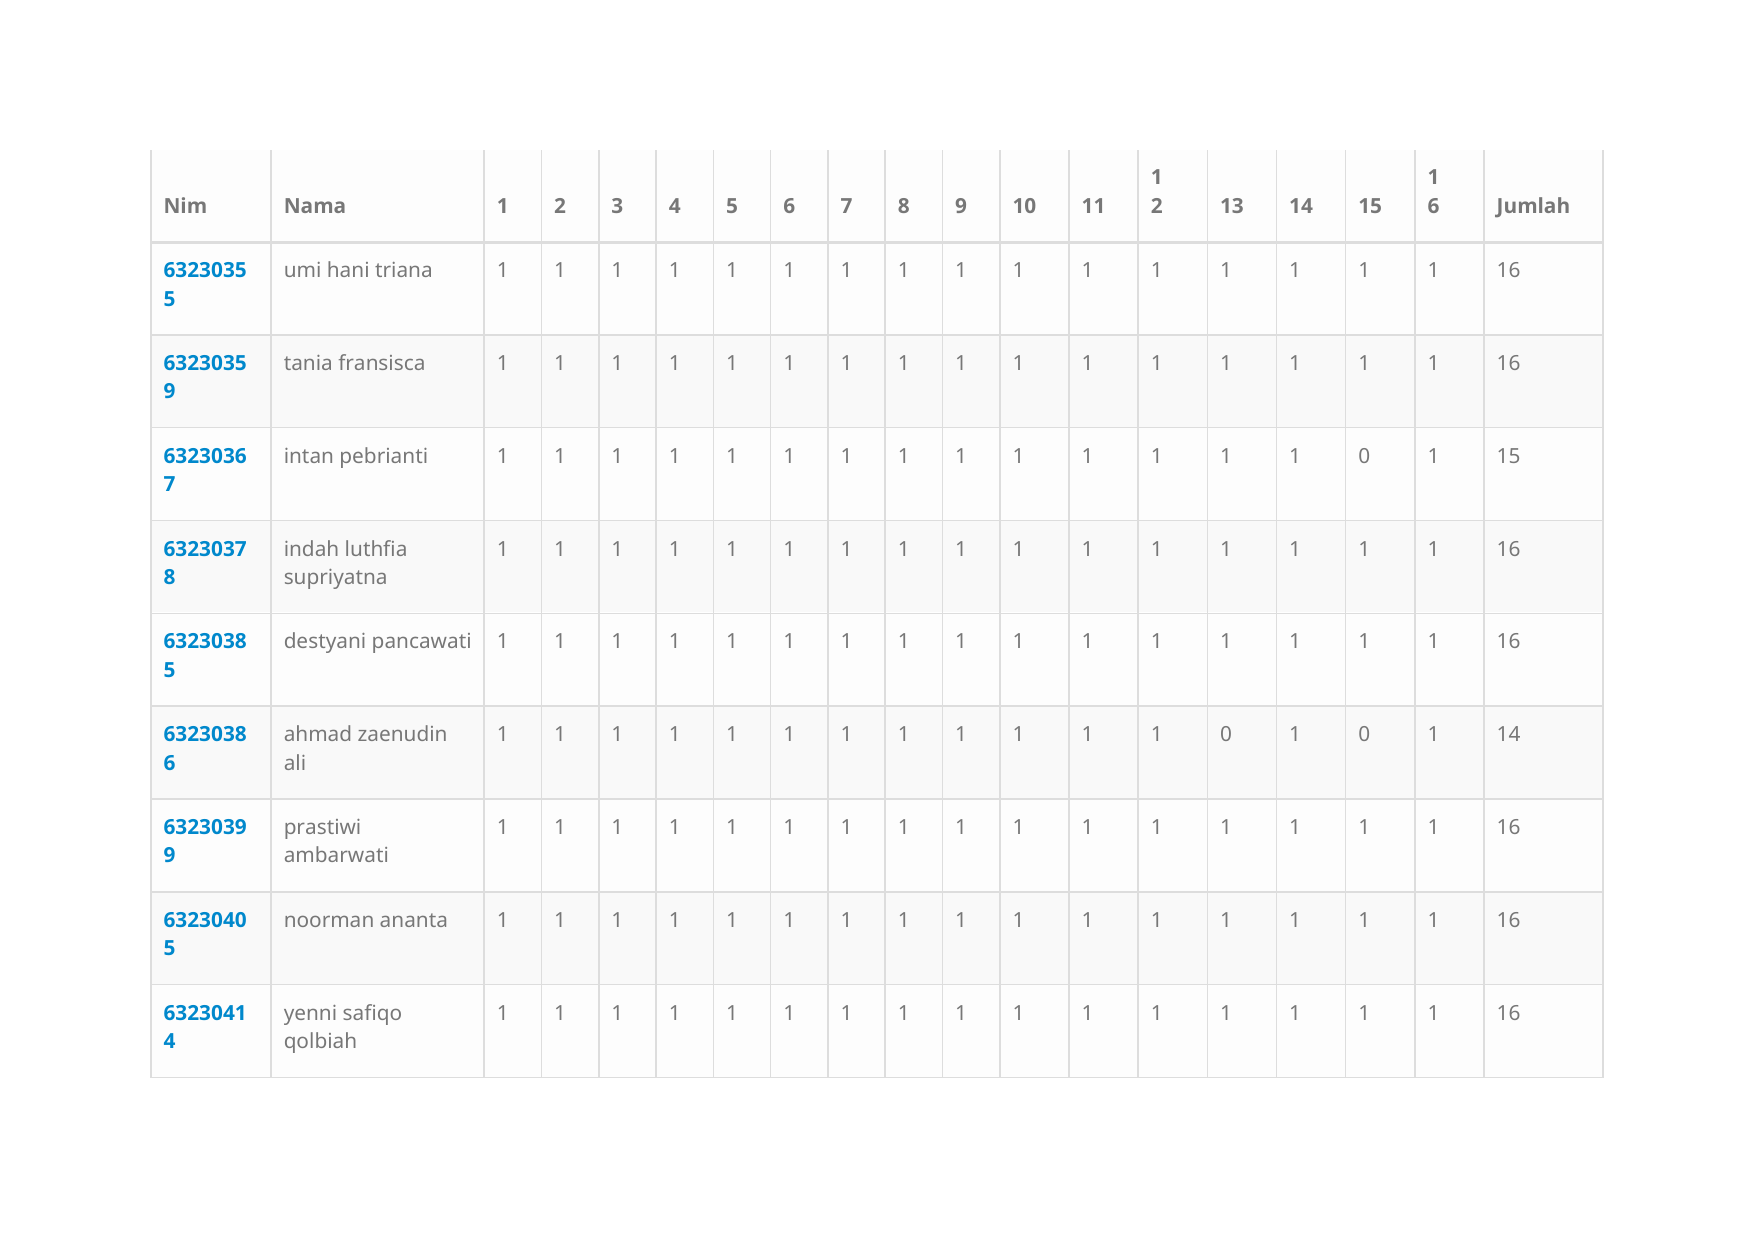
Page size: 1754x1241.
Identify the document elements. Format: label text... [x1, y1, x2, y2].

table_cell 63230378 [152, 521, 270, 612]
table_cell 1 [714, 428, 770, 520]
table_cell yenni safiqo qolbiah [272, 985, 483, 1077]
table_header 8 [886, 150, 942, 241]
table_cell 1 [1001, 428, 1068, 520]
table_cell 63230367 [152, 428, 270, 520]
table_cell noorman ananta [272, 893, 483, 984]
table_cell 1 [771, 614, 827, 705]
table_cell 1 [542, 614, 598, 705]
table_cell 1 [485, 244, 541, 334]
table_header Jumlah [1485, 150, 1602, 241]
table_cell 63230386 [152, 707, 270, 798]
table_cell 16 [1485, 614, 1602, 705]
table_header 5 [714, 150, 770, 241]
table_header 2 [542, 150, 598, 241]
table_cell 1 [1416, 800, 1483, 891]
table_cell 1 [1346, 521, 1414, 612]
table_cell 1 [1070, 707, 1137, 798]
table_cell tania fransisca [272, 336, 483, 427]
table_cell 1 [600, 428, 655, 520]
table_cell 1 [829, 800, 884, 891]
table_cell 1 [771, 244, 827, 334]
table_cell 1 [1277, 707, 1345, 798]
table_cell 1 [1001, 521, 1068, 612]
table_cell 1 [943, 707, 999, 798]
table_cell 1 [1346, 893, 1414, 984]
table_cell 1 [886, 800, 942, 891]
table_cell 1 [1208, 800, 1276, 891]
table_cell 1 [1346, 336, 1414, 427]
table_cell 1 [657, 985, 713, 1077]
table_cell 1 [1139, 707, 1207, 798]
table_cell destyani pancawati [272, 614, 483, 705]
table_cell 1 [1208, 893, 1276, 984]
table_cell 1 [1416, 336, 1483, 427]
table_cell 14 [1485, 707, 1602, 798]
table_cell 15 [1485, 428, 1602, 520]
table_cell 1 [1070, 985, 1137, 1077]
table_cell umi hani triana [272, 244, 483, 334]
table_cell 1 [657, 707, 713, 798]
table_cell 1 [829, 985, 884, 1077]
table_cell 1 [943, 614, 999, 705]
table_cell 1 [1070, 521, 1137, 612]
table_cell 0 [1346, 707, 1414, 798]
table_cell 16 [1485, 800, 1602, 891]
table_cell 1 [1277, 244, 1345, 334]
table_cell 1 [657, 614, 713, 705]
table_cell 1 [886, 428, 942, 520]
table_cell 1 [1208, 985, 1276, 1077]
table_cell 1 [829, 521, 884, 612]
table_cell 1 [600, 985, 655, 1077]
table_cell 63230385 [152, 614, 270, 705]
table_cell 1 [657, 521, 713, 612]
table_cell 1 [1277, 521, 1345, 612]
table_cell 1 [1346, 244, 1414, 334]
table_cell 1 [542, 985, 598, 1077]
table_cell 1 [829, 893, 884, 984]
table_header 13 [1208, 150, 1276, 241]
table_cell 1 [771, 336, 827, 427]
table_cell 1 [600, 707, 655, 798]
table_header 10 [1001, 150, 1068, 241]
table_cell 16 [1485, 244, 1602, 334]
table_cell 0 [1208, 707, 1276, 798]
table_cell 1 [657, 800, 713, 891]
table_cell 1 [600, 614, 655, 705]
table_cell 1 [886, 614, 942, 705]
table_cell 1 [714, 893, 770, 984]
table_cell 1 [943, 244, 999, 334]
table_cell 1 [714, 614, 770, 705]
table_cell 1 [714, 244, 770, 334]
table_cell 1 [829, 707, 884, 798]
table_cell 1 [600, 800, 655, 891]
table_cell 1 [1416, 428, 1483, 520]
table_cell 1 [886, 336, 942, 427]
table_cell 1 [1416, 985, 1483, 1077]
table_cell 1 [1139, 521, 1207, 612]
table_cell 1 [1139, 800, 1207, 891]
table_cell 63230359 [152, 336, 270, 427]
table_header 6 [771, 150, 827, 241]
table_cell 1 [771, 985, 827, 1077]
table_cell 1 [542, 800, 598, 891]
table_cell 1 [1208, 336, 1276, 427]
table_cell 1 [1070, 244, 1137, 334]
table_cell 1 [542, 707, 598, 798]
table_cell 1 [886, 985, 942, 1077]
table_cell 1 [485, 893, 541, 984]
table_cell 1 [1416, 614, 1483, 705]
table_cell 1 [485, 336, 541, 427]
table_cell indah luthfia supriyatna [272, 521, 483, 612]
table_cell 1 [1139, 893, 1207, 984]
table_cell 1 [1070, 800, 1137, 891]
table_header 3 [600, 150, 655, 241]
table_cell 1 [943, 336, 999, 427]
table_cell ahmad zaenudin ali [272, 707, 483, 798]
table_cell 1 [1139, 614, 1207, 705]
table_cell 63230399 [152, 800, 270, 891]
table_cell 1 [1070, 614, 1137, 705]
table_cell 1 [829, 244, 884, 334]
table_cell 1 [1208, 428, 1276, 520]
table_cell 1 [886, 707, 942, 798]
table_cell 1 [771, 521, 827, 612]
table_cell 1 [542, 336, 598, 427]
table_cell 1 [1277, 985, 1345, 1077]
table_cell 1 [886, 244, 942, 334]
table_cell 1 [886, 521, 942, 612]
table_cell 1 [600, 893, 655, 984]
table_cell 1 [542, 893, 598, 984]
table_cell 1 [657, 336, 713, 427]
table_cell 1 [1208, 521, 1276, 612]
table_cell 16 [1485, 521, 1602, 612]
table_cell 1 [1277, 893, 1345, 984]
table_cell 16 [1485, 985, 1602, 1077]
table_cell 1 [600, 521, 655, 612]
table_header 12 [1139, 150, 1207, 241]
table_header 7 [829, 150, 884, 241]
table_cell 1 [542, 521, 598, 612]
table_cell 63230405 [152, 893, 270, 984]
table_cell 1 [1001, 707, 1068, 798]
table_cell 1 [485, 707, 541, 798]
table_header 4 [657, 150, 713, 241]
table_cell 1 [1277, 614, 1345, 705]
table_header Nama [272, 150, 483, 241]
table_cell 16 [1485, 893, 1602, 984]
table_cell 1 [1416, 521, 1483, 612]
table_cell 1 [600, 244, 655, 334]
table_header 9 [943, 150, 999, 241]
table_cell 1 [1346, 614, 1414, 705]
table_cell 1 [485, 521, 541, 612]
table_cell 1 [943, 521, 999, 612]
table_cell 1 [829, 428, 884, 520]
table_cell 1 [771, 428, 827, 520]
table_cell 63230414 [152, 985, 270, 1077]
table_cell 1 [771, 707, 827, 798]
table_cell 1 [1139, 985, 1207, 1077]
table_cell 1 [657, 893, 713, 984]
table_cell 0 [1346, 428, 1414, 520]
table_cell 1 [485, 614, 541, 705]
table_cell 1 [600, 336, 655, 427]
table_cell 1 [1001, 893, 1068, 984]
table_cell 16 [1485, 336, 1602, 427]
table_cell prastiwi ambarwati [272, 800, 483, 891]
table_header 1 [485, 150, 541, 241]
table_cell 1 [943, 428, 999, 520]
table_cell 1 [1001, 800, 1068, 891]
table_cell 1 [714, 800, 770, 891]
table_header 11 [1070, 150, 1137, 241]
table_cell 1 [1070, 336, 1137, 427]
table_cell 1 [943, 985, 999, 1077]
table_header 16 [1416, 150, 1483, 241]
table_cell 1 [771, 893, 827, 984]
table_cell 1 [943, 893, 999, 984]
table_cell 1 [1416, 244, 1483, 334]
table_cell 1 [542, 428, 598, 520]
table_cell 1 [1139, 428, 1207, 520]
table_header 14 [1277, 150, 1345, 241]
table_cell 1 [1139, 336, 1207, 427]
table_cell 1 [1070, 893, 1137, 984]
table_cell 1 [1416, 707, 1483, 798]
table_cell 1 [1001, 614, 1068, 705]
table_cell 1 [1346, 985, 1414, 1077]
table_cell 1 [1277, 336, 1345, 427]
table_cell 1 [714, 336, 770, 427]
table_cell 1 [1001, 985, 1068, 1077]
table_cell 1 [1416, 893, 1483, 984]
table_cell 1 [714, 707, 770, 798]
table_cell 1 [1277, 428, 1345, 520]
table_cell 1 [1139, 244, 1207, 334]
table_cell 1 [1277, 800, 1345, 891]
table_header Nim [152, 150, 270, 241]
table_cell 1 [1001, 244, 1068, 334]
table_cell 1 [1001, 336, 1068, 427]
table_cell 1 [485, 985, 541, 1077]
table_cell 1 [657, 428, 713, 520]
table_cell 63230355 [152, 244, 270, 334]
table_cell 1 [542, 244, 598, 334]
table_cell intan pebrianti [272, 428, 483, 520]
table_cell 1 [829, 614, 884, 705]
table_cell 1 [943, 800, 999, 891]
table_cell 1 [829, 336, 884, 427]
table_cell 1 [485, 800, 541, 891]
table_cell 1 [1208, 244, 1276, 334]
table_cell 1 [657, 244, 713, 334]
table_cell 1 [1070, 428, 1137, 520]
table_header 15 [1346, 150, 1414, 241]
table_cell 1 [771, 800, 827, 891]
table_cell 1 [714, 985, 770, 1077]
table_cell 1 [485, 428, 541, 520]
table_cell 1 [714, 521, 770, 612]
table_cell 1 [886, 893, 942, 984]
table_cell 1 [1208, 614, 1276, 705]
table_cell 1 [1346, 800, 1414, 891]
